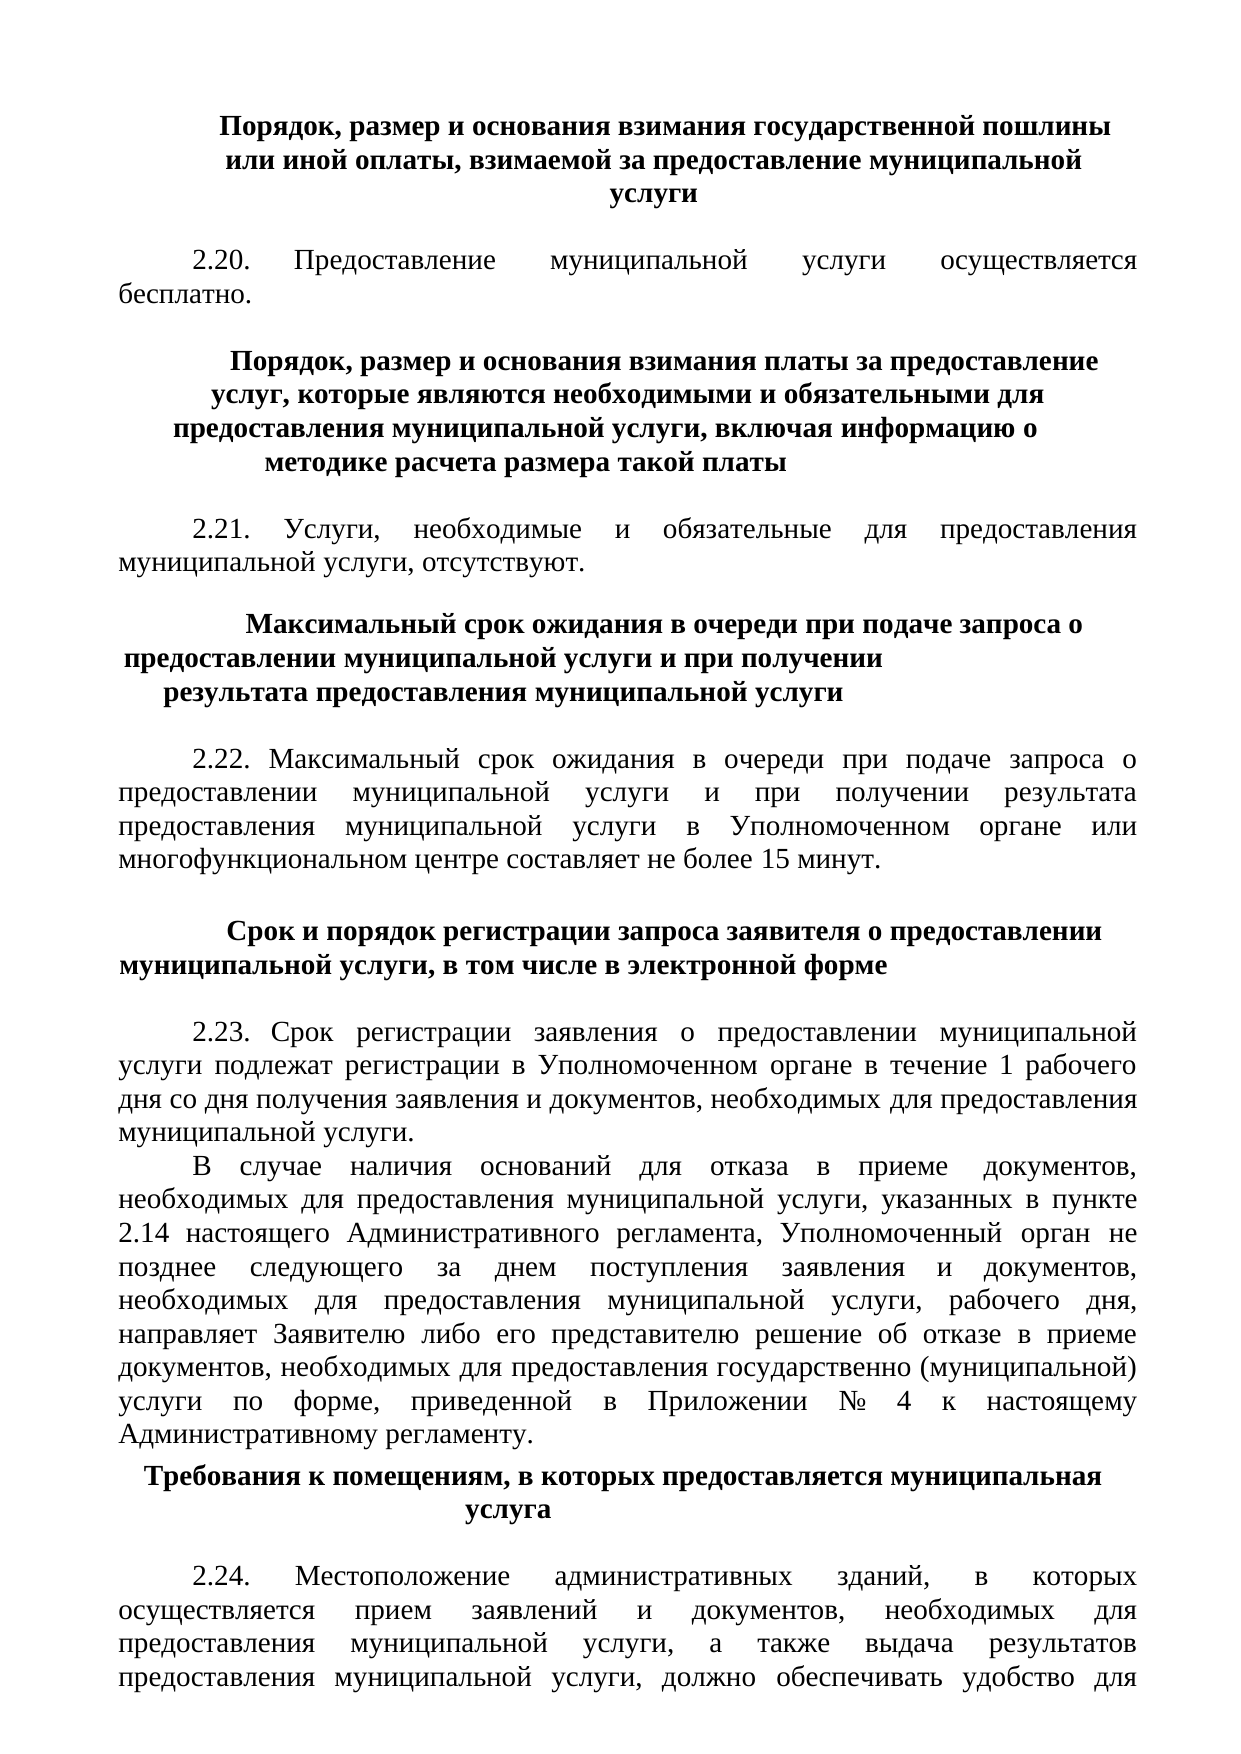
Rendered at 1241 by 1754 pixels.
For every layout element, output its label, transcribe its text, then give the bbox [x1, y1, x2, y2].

subtitle Порядок, размер и основания взимания государственной пошлины или иной оплаты, взимаемой за предоставление муниципальной услуги [195, 108, 1112, 209]
subtitle Срок и порядок регистрации запроса заявителя о предоставлении муниципальной услуги, в том числе в электронной форме [119, 913, 1192, 980]
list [118, 1558, 1137, 1693]
subtitle Требования к помещениям, в которых предоставляется муниципальная услуга [143, 1458, 1113, 1525]
list Услуги, необходимые и обязательные для предоставления муниципальной услуги, отсутствуют. [118, 511, 1137, 578]
text В случае наличия оснований для отказа в приеме документов, необходимых для предоставления муниципальной услуги, указанных в пункте 2.14 настоящего Административного регламента, Уполномоченный орган не позднее следующего за днем поступления заявления и документов, необходимых для предоставления муниципальной услуги, рабочего дня, направляет Заявителю либо его представителю решение об отказе в приеме документов, необходимых для предоставления государственно (муниципальной) услуги по форме, приведенной в Приложении № 4 к настоящему Административному регламенту. [118, 1148, 1137, 1450]
subtitle Порядок, размер и основания взимания платы за предоставление услуг, которые являются необходимыми и обязательными для [211, 343, 1100, 410]
list Предоставление муниципальной услуги осуществляется бесплатно. [118, 242, 1137, 309]
text предоставления муниципальной услуги, включая информацию о методике расчета размера такой платы [173, 410, 1084, 477]
list Срок регистрации заявления о предоставлении муниципальной услуги подлежат регистрации в Уполномоченном органе в течение 1 рабочего дня со дня получения заявления и документов, необходимых для предоставления муниципальной услуги. [118, 1014, 1137, 1148]
text результата предоставления муниципальной услуги [163, 674, 1192, 707]
list Максимальный срок ожидания в очереди при подаче запроса о предоставлении муниципальной услуги и при получении результата предоставления муниципальной услуги в Уполномоченном органе или многофункциональном центре составляет не более 15 минут. [118, 741, 1137, 875]
subtitle Максимальный срок ожидания в очереди при подаче запроса о предоставлении муниципальной услуги и при получении [123, 607, 1192, 674]
